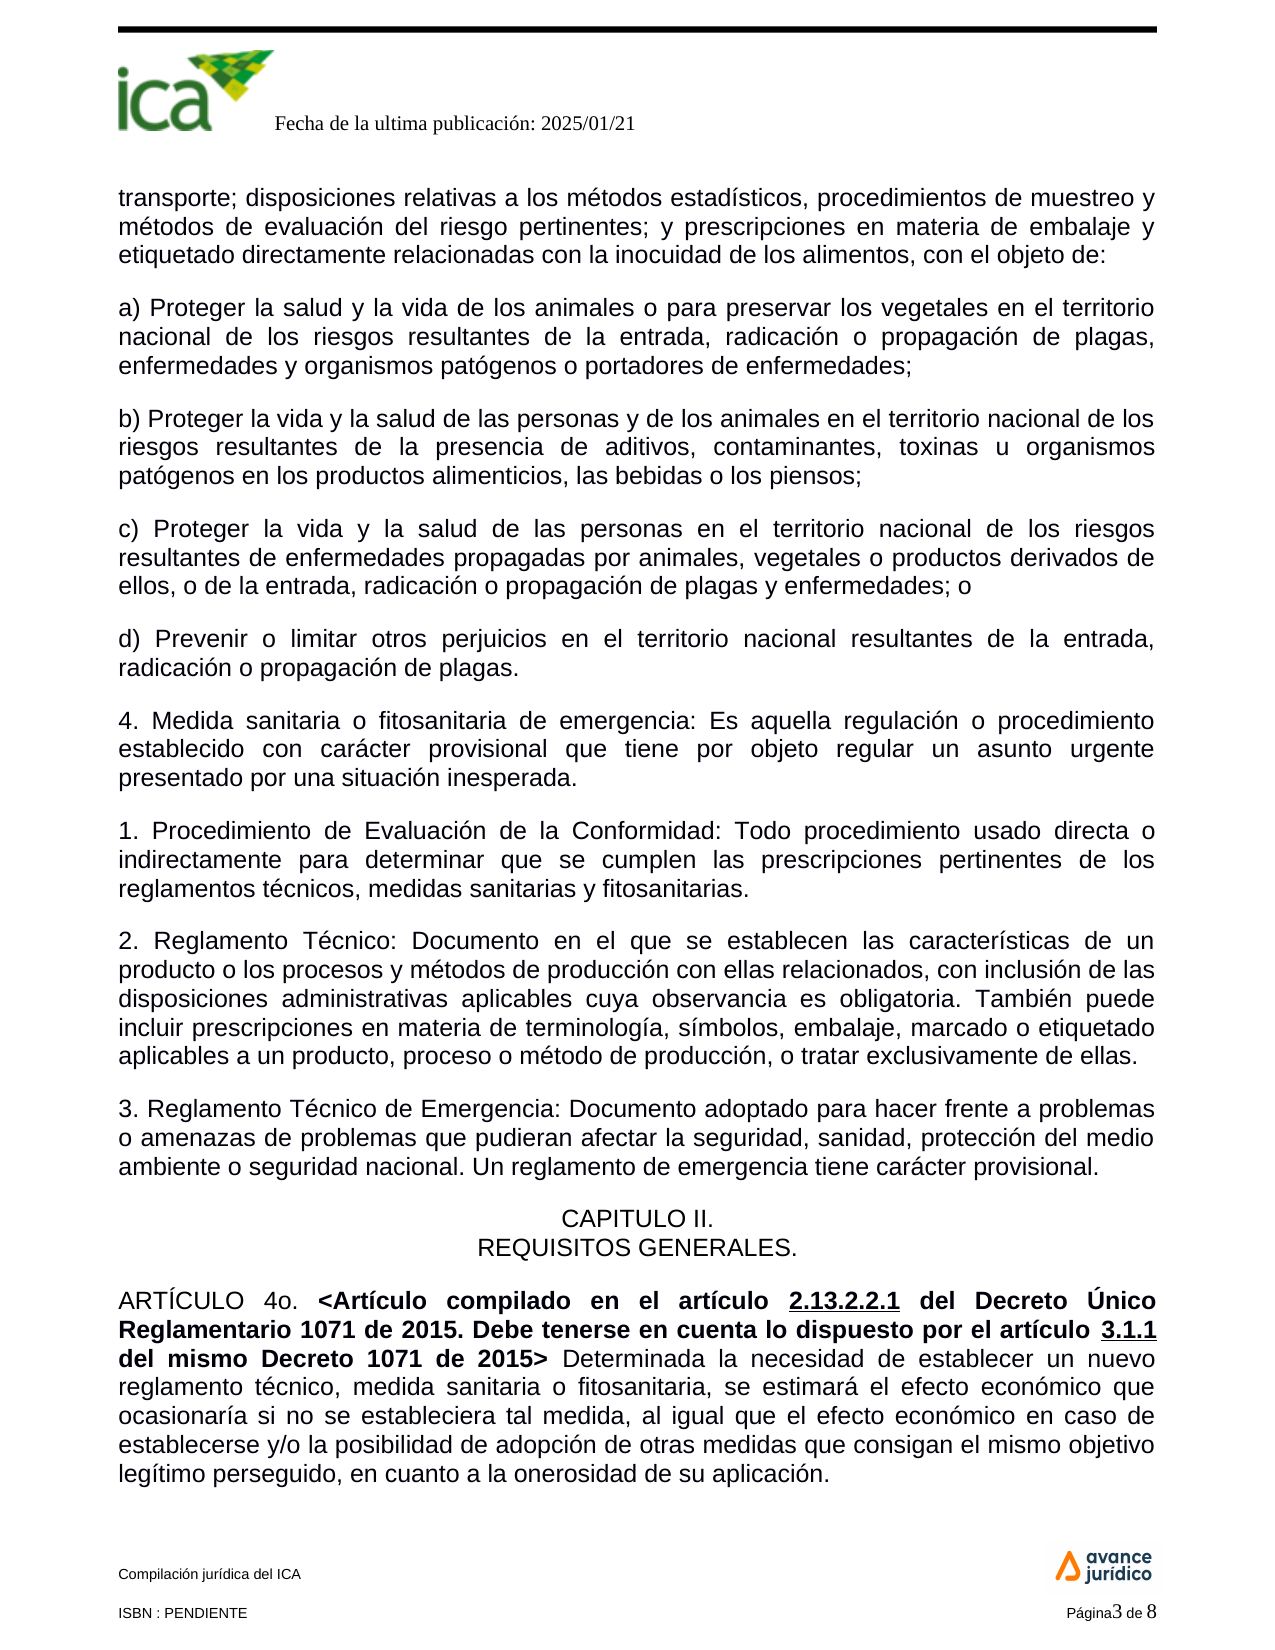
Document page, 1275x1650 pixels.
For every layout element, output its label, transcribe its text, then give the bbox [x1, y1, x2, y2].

text c) Proteger la vida y la salud de las personas en el territorio nacional de los riesgos resultantes de enfermedades propagadas por animales, vegetales o productos derivados de ellos, o de la entrada, radicación o propagación de plagas y enfermedades; o [118, 514, 1157, 600]
text REQUISITOS GENERALES. [118, 1233, 1157, 1262]
text 3. Reglamento Técnico de Emergencia: Documento adoptado para hacer frente a problemas o amenazas de problemas que pudieran afectar la seguridad, sanidad, protección del medio ambiente o seguridad nacional. Un reglamento de emergencia tiene carácter provisional. [118, 1094, 1157, 1180]
text a) Proteger la salud y la vida de los animales o para preservar los vegetales en el territorio nacional de los riesgos resultantes de la entrada, radicación o propagación de plagas, enfermedades y organismos patógenos o portadores de enfermedades; [118, 293, 1157, 379]
text &$CAPITULO II. [118, 1204, 1157, 1233]
text d) Prevenir o limitar otros perjuicios en el territorio nacional resultantes de la entrada, radicación o propagación de plagas. [118, 624, 1157, 682]
text &$ARTÍCULO 4o. <Artículo compilado en el artículo 2.13.2.2.1 del Decreto Único Reglamentario 1071 de 2015. Debe tenerse en cuenta lo dispuesto por el artículo 3.1.1 del mismo Decreto 1071 de 2015> Determinada la necesidad de establecer un nuevo reglamento técnico, medida sanitaria o fitosanitaria, se estimará el efecto económico que ocasionaría si no se estableciera tal medida, al igual que el efecto económico en caso de establecerse y/o la posibilidad de adopción de otras medidas que consigan el mismo objetivo legítimo perseguido, en cuanto a la onerosidad de su aplicación. [118, 1286, 1157, 1487]
text 2. Reglamento Técnico: Documento en el que se establecen las características de un producto o los procesos y métodos de producción con ellas relacionados, con inclusión de las disposiciones administrativas aplicables cuya observancia es obligatoria. También puede incluir prescripciones en materia de terminología, símbolos, embalaje, marcado o etiquetado aplicables a un producto, proceso o método de producción, o tratar exclusivamente de ellas. [118, 926, 1157, 1070]
text 4. Medida sanitaria o fitosanitaria de emergencia: Es aquella regulación o procedimiento establecido con carácter provisional que tiene por objeto regular un asunto urgente presentado por una situación inesperada. [118, 706, 1157, 792]
text 1. Procedimiento de Evaluación de la Conformidad: Todo procedimiento usado directa o indirectamente para determinar que se cumplen las prescripciones pertinentes de los reglamentos técnicos, medidas sanitarias y fitosanitarias. [118, 816, 1157, 902]
text b) Proteger la vida y la salud de las personas y de los animales en el territorio nacional de los riesgos resultantes de la presencia de aditivos, contaminantes, toxinas u organismos patógenos en los productos alimenticios, las bebidas o los piensos; [118, 403, 1157, 490]
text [118, 183, 1157, 269]
